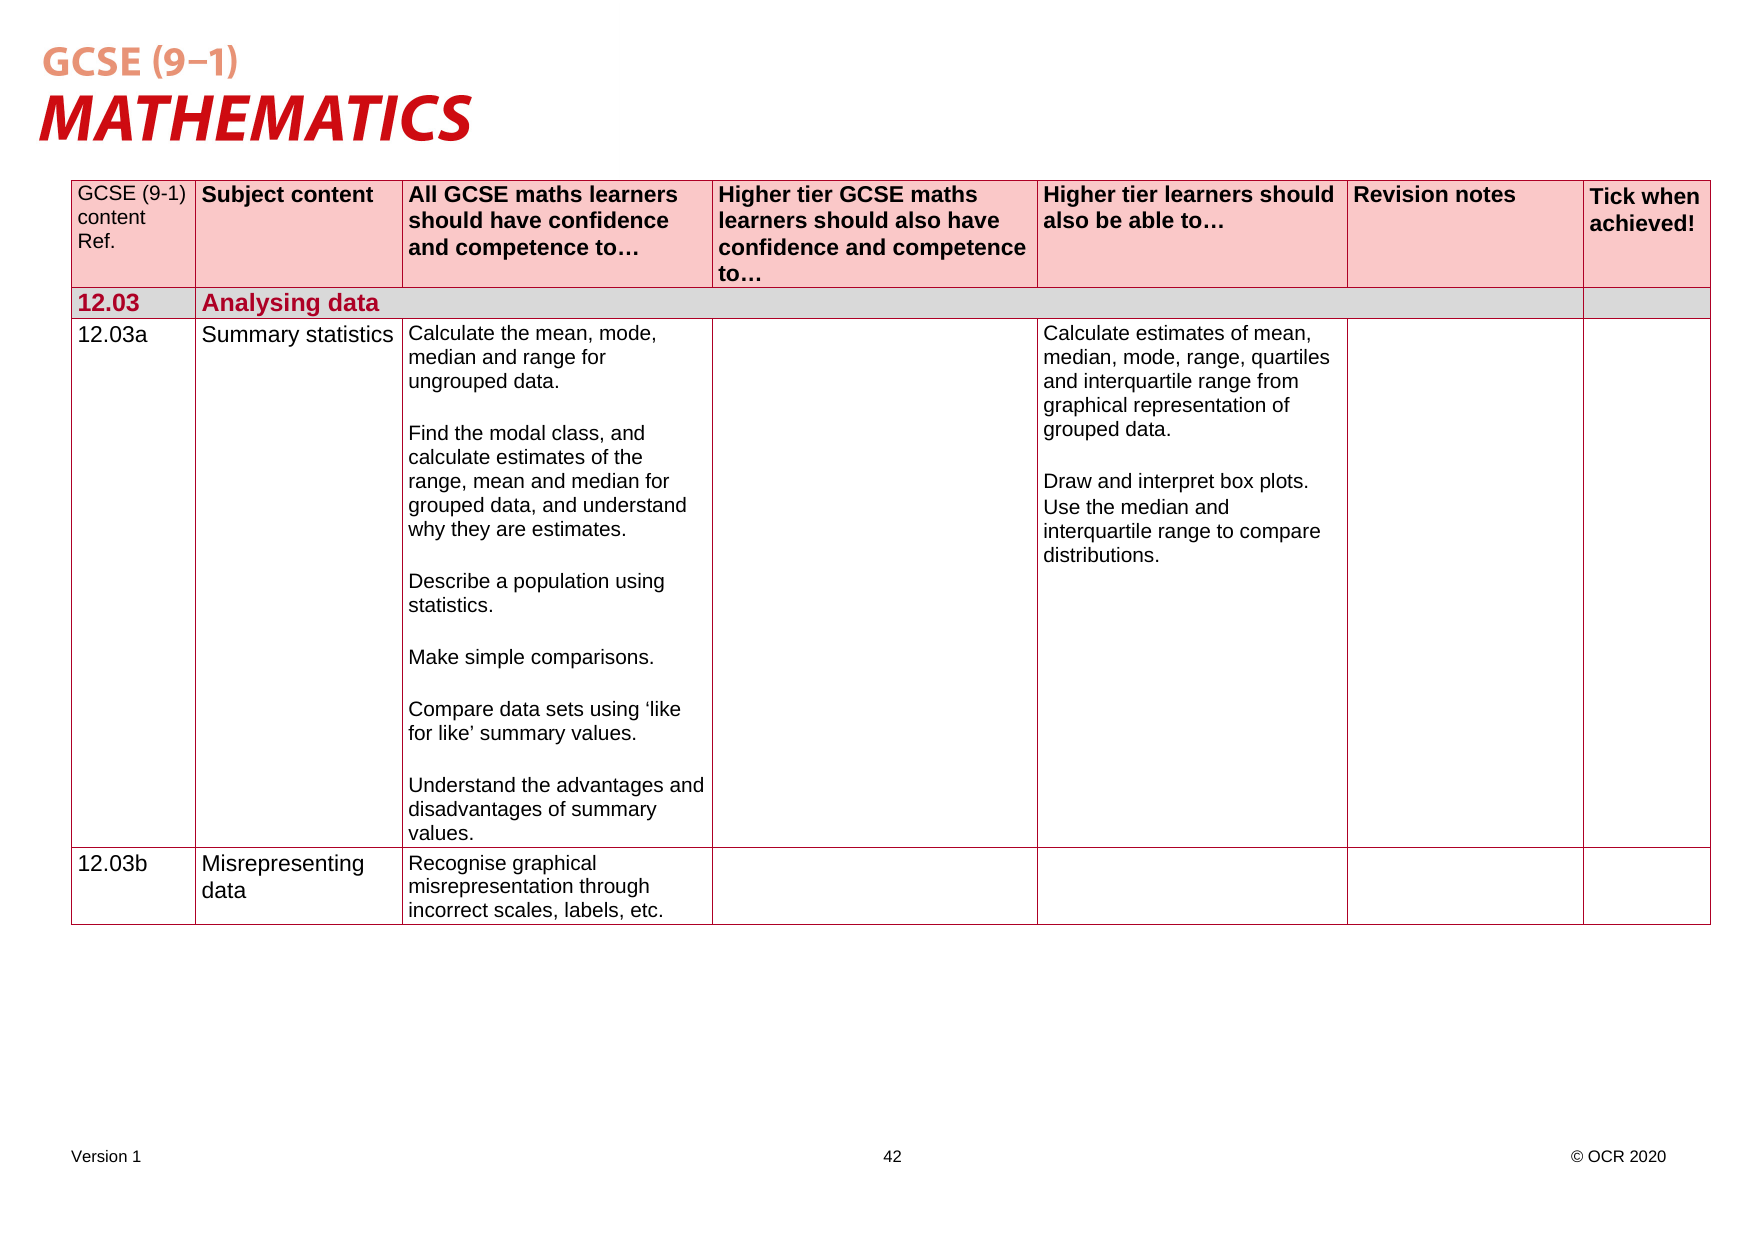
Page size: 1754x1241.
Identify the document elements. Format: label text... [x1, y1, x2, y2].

table_header Higher tier GCSE maths learners should also have confidence and competence to… [713, 181, 1037, 287]
table_cell [1348, 319, 1583, 847]
table_cell Misrepresenting data [196, 848, 402, 924]
table_cell Summary statistics [196, 319, 402, 847]
table_cell Calculate estimates of mean, median, mode, range, quartiles and interquartile range from graphical representation of grouped data. Draw and interpret box plots. Use the median and interquartile range to compare distributions. [1038, 319, 1347, 847]
table_cell 12.03 [72, 288, 195, 318]
table_cell [1348, 848, 1583, 924]
table_cell 12.03a [72, 319, 195, 847]
table_header GCSE (9-1) content Ref. [72, 181, 195, 287]
table_cell Calculate the mean, mode, median and range for ungrouped data. Find the modal class, and calculate estimates of the range, mean and median for grouped data, and understand why they are estimates. Describe a population using statistics. Make simple comparisons. Compare data sets using ‘like for like’ summary values. Understand the advantages and disadvantages of summary values. [403, 319, 712, 847]
picture [0, 3, 1234, 179]
table_cell [1584, 288, 1710, 318]
table_cell [1584, 319, 1710, 847]
table_cell [713, 848, 1037, 924]
table_cell [1584, 848, 1710, 924]
table_header Revision notes [1348, 181, 1583, 287]
table_cell [1038, 848, 1347, 924]
table_header Higher tier learners should also be able to… [1038, 181, 1347, 287]
table_header Tick when achieved! [1584, 181, 1710, 287]
table_cell Recognise graphical misrepresentation through incorrect scales, labels, etc. [403, 848, 712, 924]
table_cell 12.03b [72, 848, 195, 924]
table_header All GCSE maths learners should have confidence and competence to… [403, 181, 712, 287]
table_cell Analysing data [196, 288, 1583, 318]
table_header Subject content [196, 181, 402, 287]
table_cell [713, 319, 1037, 847]
